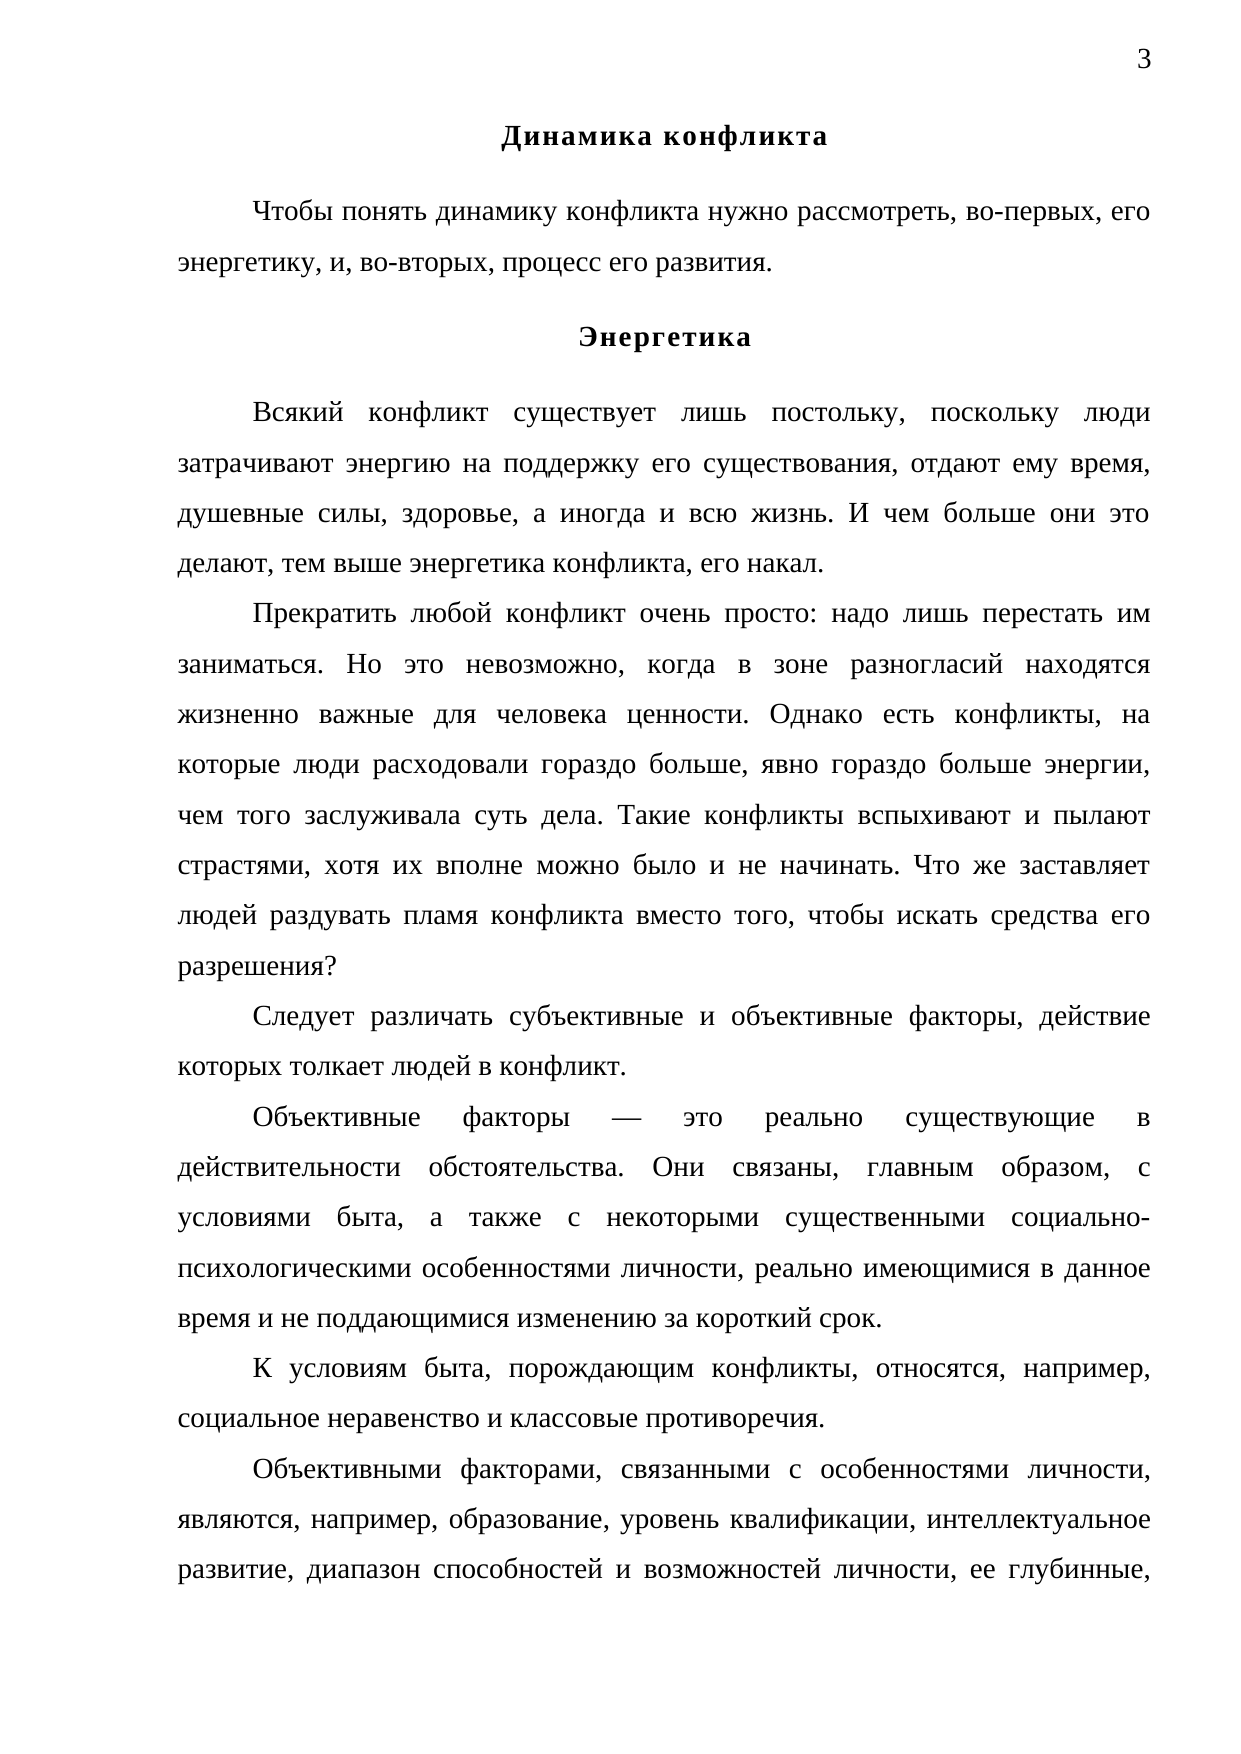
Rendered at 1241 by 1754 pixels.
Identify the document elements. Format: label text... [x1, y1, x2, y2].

text К условиям быта, порождающим конфликты, относятся, например, социальное неравенство и классовые противоречия. [177, 1350, 1152, 1434]
text Объективные факторы — это реально существующие в действительности обстоятельства. Они связаны, главным образом, с условиями быта, а также с некоторыми существенными социально-психологическими особенностями личности, реально имеющимися в данное время и не поддающимися изменению за короткий срок. [177, 1099, 1152, 1333]
text Прекратить любой конфликт очень просто: надо лишь перестать им заниматься. Но это невозможно, когда в зоне разногласий находятся жизненно важные для человека ценности. Однако есть конфликты, на которые люди расходовали гораздо больше, явно гораздо больше энергии, чем того заслуживала суть дела. Такие конфликты вспыхивают и пылают страстями, хотя их вполне можно было и не начинать. Что же заставляет людей раздувать пламя конфликта вместо того, чтобы искать средства его разрешения? [177, 596, 1152, 981]
text Всякий конфликт существует лишь постольку, поскольку люди затрачивают энергию на поддержку его существования, отдают ему время, душевные силы, здоровье, а иногда и всю жизнь. И чем больше они это делают, тем выше энергетика конфликта, его накал. [177, 394, 1152, 579]
text Следует различать субъективные и объективные факторы, действие которых толкает людей в конфликт. [177, 998, 1152, 1082]
subtitle Энергетика [177, 319, 1152, 353]
text Чтобы понять динамику конфликта нужно рассмотреть, во-первых, его энергетику, и, во-вторых, процесс его развития. [177, 193, 1152, 277]
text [177, 1451, 1152, 1585]
subtitle Динамика конфликта [177, 118, 1152, 152]
